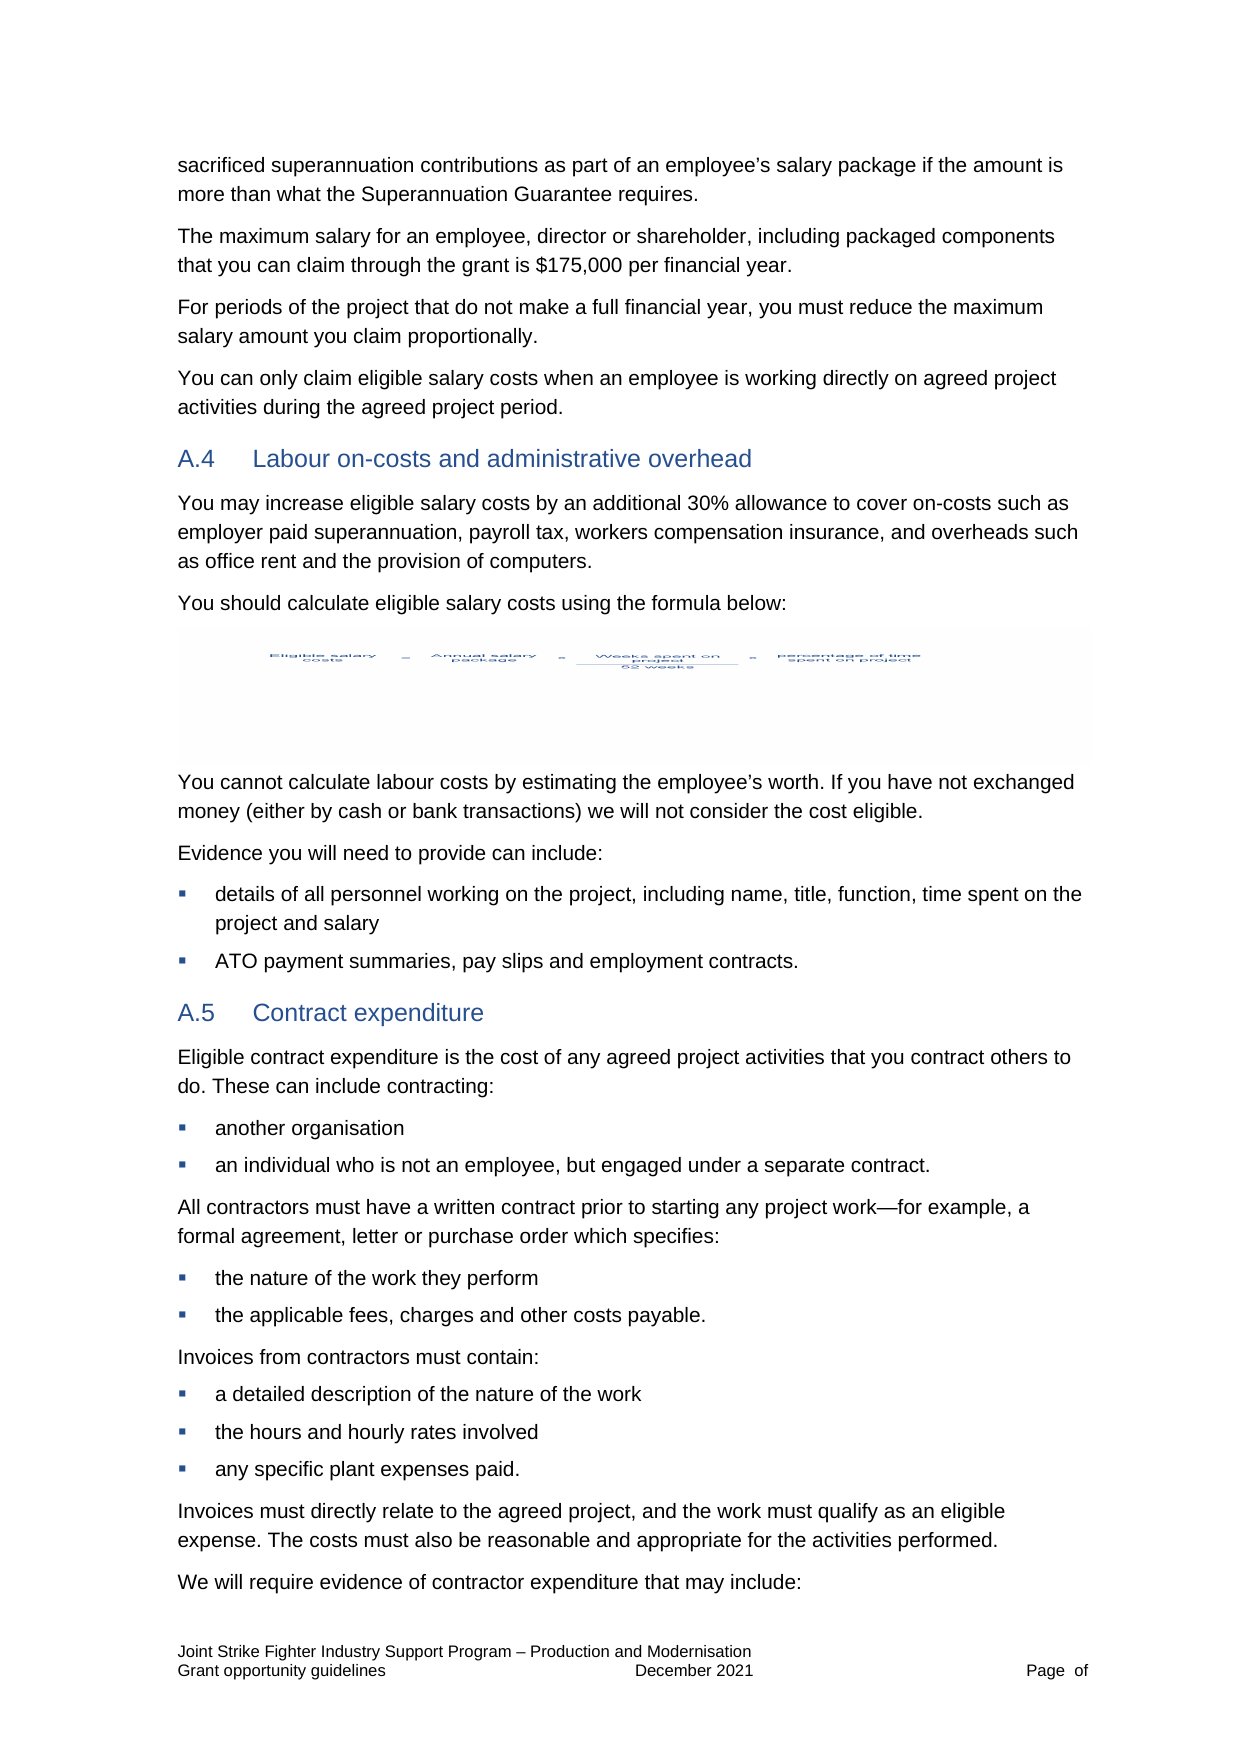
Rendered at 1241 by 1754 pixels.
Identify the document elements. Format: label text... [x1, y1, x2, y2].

list the applicable fees, charges and other costs payable. [177, 1298, 1092, 1327]
picture [177, 626, 1093, 765]
list details of all personnel working on the project, including name, title, function, time spent on the project and salary [177, 877, 1092, 935]
subtitle Labour on-costs and administrative overhead [177, 443, 1092, 473]
text You cannot calculate labour costs by estimating the employee’s worth. If you have not exchanged money (either by cash or bank transactions) we will not consider the cost eligible. [177, 765, 1092, 823]
text For periods of the project that do not make a full financial year, you must reduce the maximum salary amount you claim proportionally. [177, 289, 1092, 348]
text Invoices from contractors must contain: [177, 1339, 1092, 1368]
list a detailed description of the nature of the work [177, 1377, 1092, 1406]
text All contractors must have a written contract prior to starting any project work—for example, a formal agreement, letter or purchase order which specifies: [177, 1189, 1092, 1248]
text Evidence you will need to provide can include: [177, 835, 1092, 864]
text The maximum salary for an employee, director or shareholder, including packaged components that you can claim through the grant is $175,000 per financial year. [177, 218, 1092, 277]
list an individual who is not an employee, but engaged under a separate contract. [177, 1148, 1092, 1177]
list another organisation [177, 1110, 1092, 1139]
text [177, 148, 1092, 206]
text Eligible contract expenditure is the cost of any agreed project activities that you contract others to do. These can include contracting: [177, 1039, 1092, 1098]
list ATO payment summaries, pay slips and employment contracts. [177, 943, 1092, 973]
list any specific plant expenses paid. [177, 1452, 1092, 1481]
subtitle Contract expenditure [177, 998, 1092, 1027]
list the nature of the work they perform [177, 1260, 1092, 1289]
text You can only claim eligible salary costs when an employee is working directly on agreed project activities during the agreed project period. [177, 360, 1092, 418]
list the hours and hourly rates involved [177, 1414, 1092, 1443]
text You should calculate eligible salary costs using the formula below: [177, 585, 1092, 614]
text Invoices must directly relate to the agreed project, and the work must qualify as an eligible expense. The costs must also be reasonable and appropriate for the activities performed. [177, 1493, 1092, 1552]
text We will require evidence of contractor expenditure that may include: [177, 1564, 1092, 1593]
text You may increase eligible salary costs by an additional 30% allowance to cover on-costs such as employer paid superannuation, payroll tax, workers compensation insurance, and overheads such as office rent and the provision of computers. [177, 485, 1092, 573]
